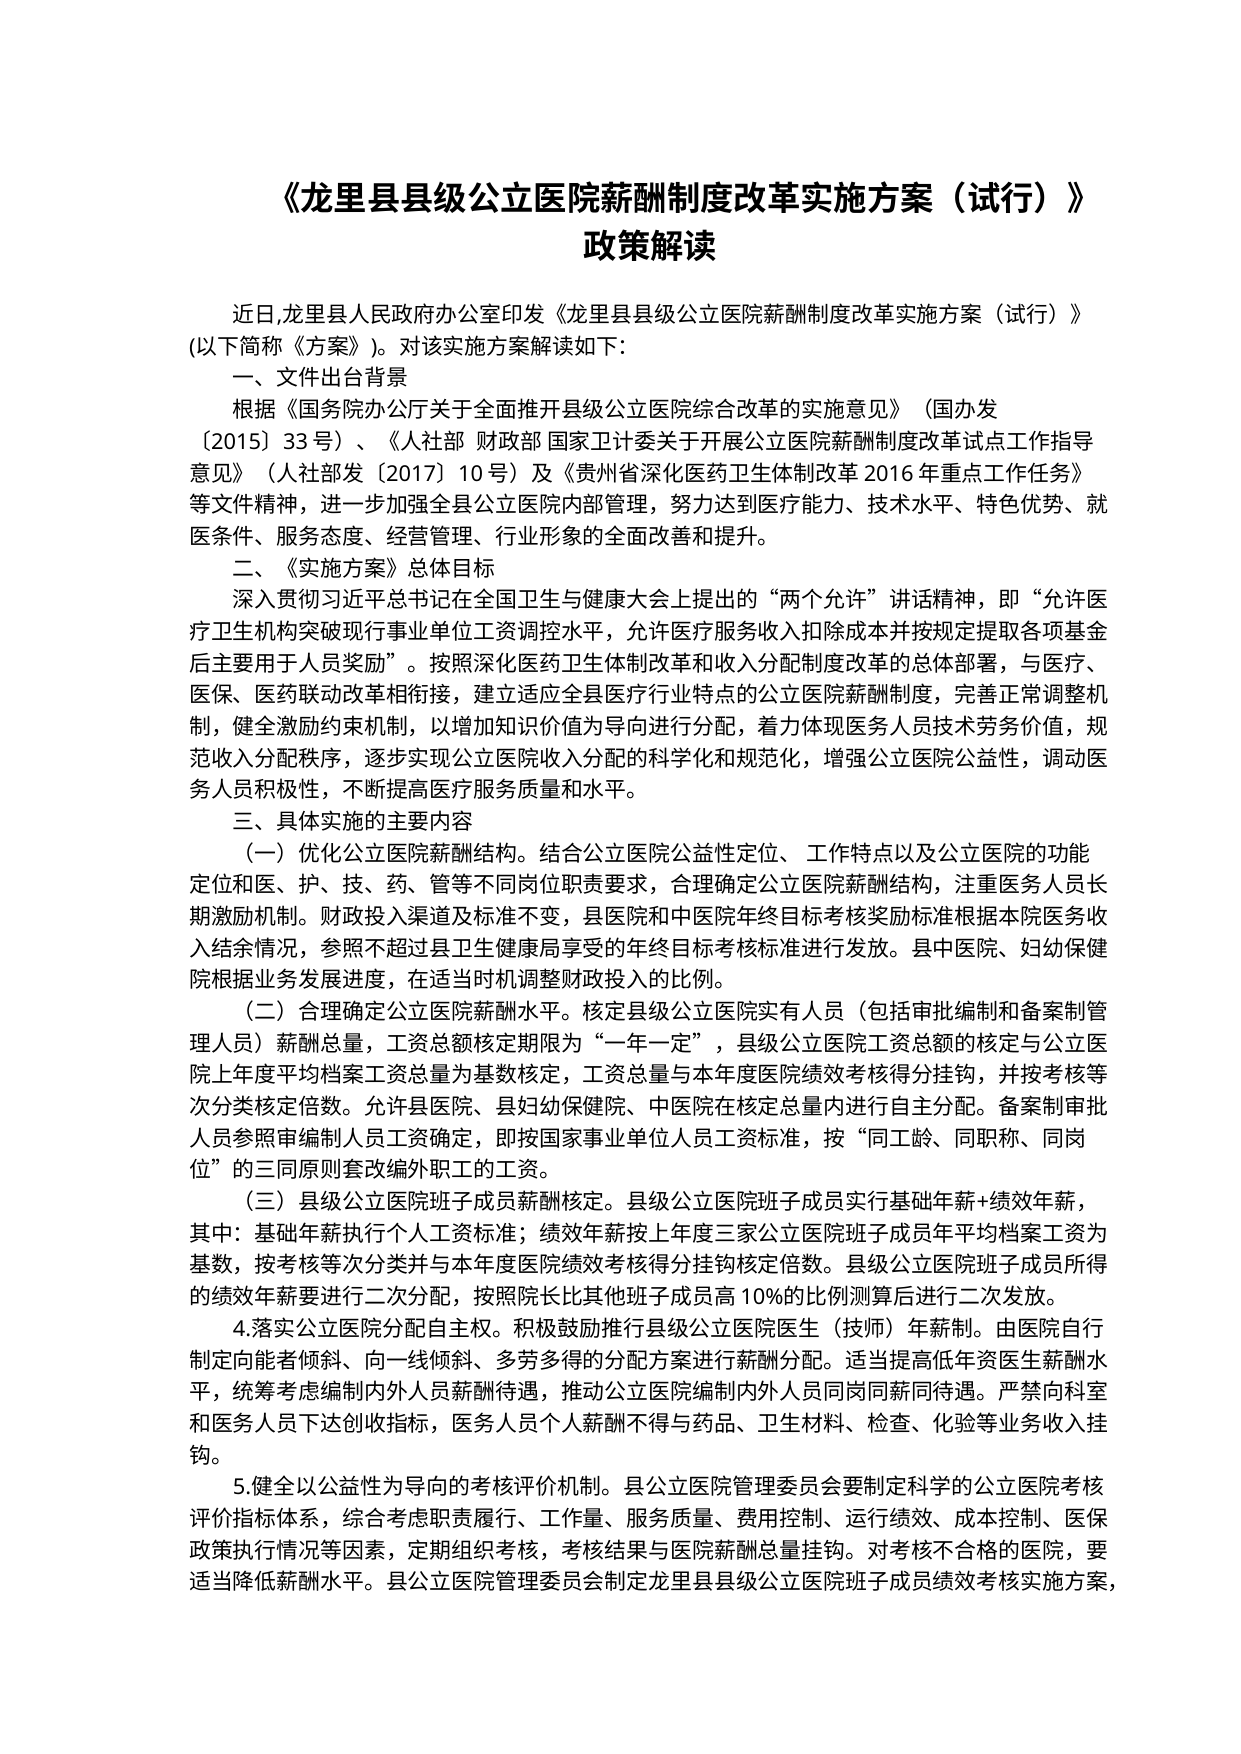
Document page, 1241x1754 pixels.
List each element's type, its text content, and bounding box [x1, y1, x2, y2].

text （三）县级公立医院班子成员薪酬核定。县级公立医院班子成员实行基础年薪+绩效年薪，其中：基础年薪执行个人工资标准；绩效年薪按上年度三家公立医院班子成员年平均档案工资为基数，按考核等次分类并与本年度医院绩效考核得分挂钩核定倍数。县级公立医院班子成员所得的绩效年薪要进行二次分配，按照院长比其他班子成员高10%的比例测算后进行二次发放。 [189, 1184, 1111, 1311]
subtitle 《龙里县县级公立医院薪酬制度改革实施方案（试行）》政策解读 [189, 171, 1111, 268]
text 二、《实施方案》总体目标 [189, 551, 1111, 582]
text 4.落实公立医院分配自主权。积极鼓励推行县级公立医院医生（技师）年薪制。由医院自行制定向能者倾斜、向一线倾斜、多劳多得的分配方案进行薪酬分配。适当提高低年资医生薪酬水平，统筹考虑编制内外人员薪酬待遇，推动公立医院编制内外人员同岗同薪同待遇。严禁向科室和医务人员下达创收指标，医务人员个人薪酬不得与药品、卫生材料、检查、化验等业务收入挂钩。 [189, 1311, 1111, 1469]
text 深入贯彻习近平总书记在全国卫生与健康大会上提出的“两个允许”讲话精神，即“允许医疗卫生机构突破现行事业单位工资调控水平，允许医疗服务收入扣除成本并按规定提取各项基金后主要用于人员奖励”。按照深化医药卫生体制改革和收入分配制度改革的总体部署，与医疗、医保、医药联动改革相衔接，建立适应全县医疗行业特点的公立医院薪酬制度，完善正常调整机制，健全激励约束机制，以增加知识价值为导向进行分配，着力体现医务人员技术劳务价值，规范收入分配秩序，逐步实现公立医院收入分配的科学化和规范化，增强公立医院公益性，调动医务人员积极性，不断提高医疗服务质量和水平。 [189, 582, 1111, 804]
text （一）优化公立医院薪酬结构。结合公立医院公益性定位、 工作特点以及公立医院的功能定位和医、护、技、药、管等不同岗位职责要求，合理确定公立医院薪酬结构，注重医务人员长期激励机制。财政投入渠道及标准不变，县医院和中医院年终目标考核奖励标准根据本院医务收入结余情况，参照不超过县卫生健康局享受的年终目标考核标准进行发放。县中医院、妇幼保健院根据业务发展进度，在适当时机调整财政投入的比例。 [189, 836, 1111, 994]
text 一、文件出台背景 [189, 360, 1111, 392]
text 三、具体实施的主要内容 [189, 804, 1111, 836]
text 近日,龙里县人民政府办公室印发《龙里县县级公立医院薪酬制度改革实施方案（试行）》(以下简称《方案》)。对该实施方案解读如下： [189, 297, 1111, 360]
text 根据《国务院办公厅关于全面推开县级公立医院综合改革的实施意见》（国办发〔2015〕33号）、《人社部 财政部 国家卫计委关于开展公立医院薪酬制度改革试点工作指导意见》（人社部发〔2017〕10号）及《贵州省深化医药卫生体制改革2016年重点工作任务》等文件精神，进一步加强全县公立医院内部管理，努力达到医疗能力、技术水平、特色优势、就医条件、服务态度、经营管理、行业形象的全面改善和提升。 [189, 392, 1111, 551]
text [189, 1469, 1111, 1596]
text （二）合理确定公立医院薪酬水平。核定县级公立医院实有人员（包括审批编制和备案制管理人员）薪酬总量，工资总额核定期限为“一年一定”，县级公立医院工资总额的核定与公立医院上年度平均档案工资总量为基数核定，工资总量与本年度医院绩效考核得分挂钩，并按考核等次分类核定倍数。允许县医院、县妇幼保健院、中医院在核定总量内进行自主分配。备案制审批人员参照审编制人员工资确定，即按国家事业单位人员工资标准，按“同工龄、同职称、同岗位”的三同原则套改编外职工的工资。 [189, 994, 1111, 1184]
